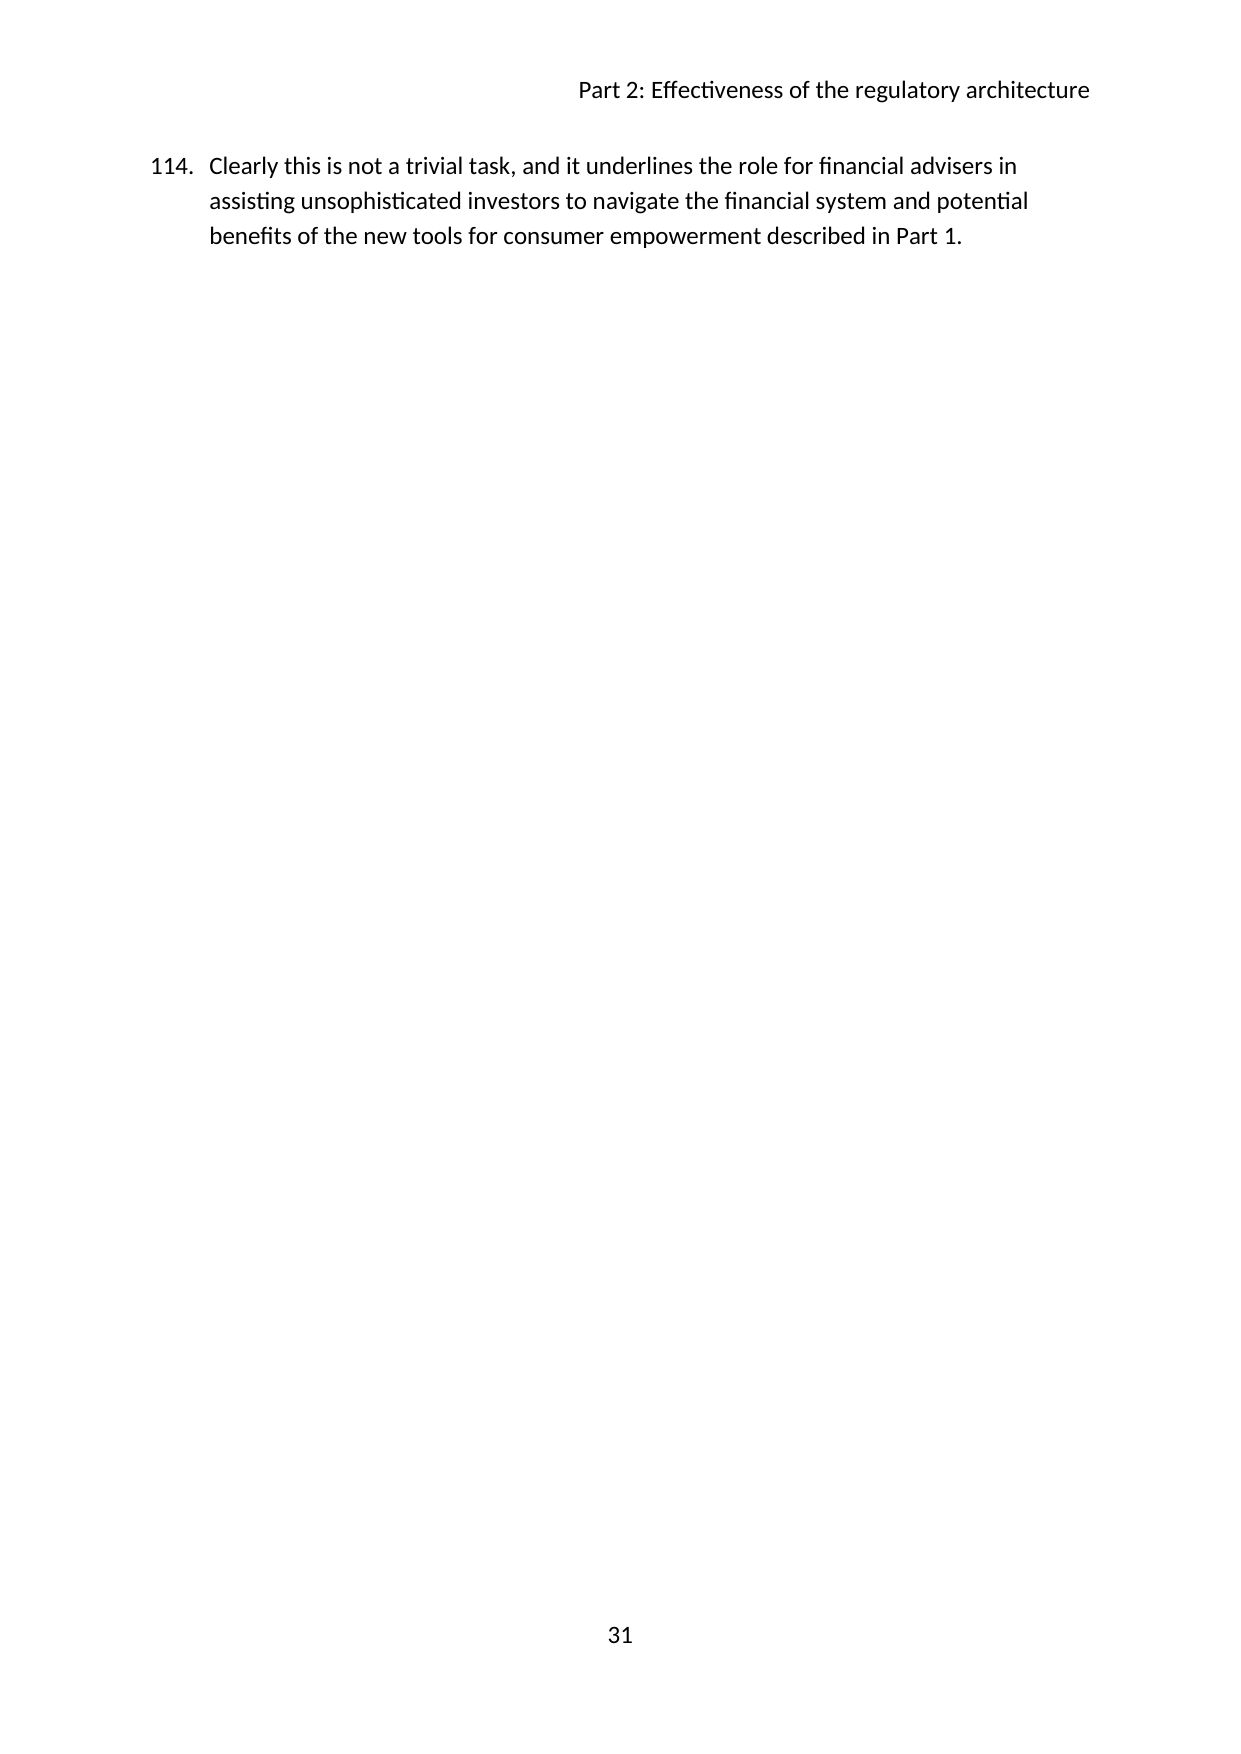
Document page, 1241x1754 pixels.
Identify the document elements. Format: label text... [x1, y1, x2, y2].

text Clearly this is not a trivial task, and it underlines the role for financial advisers in assisting unsophisticated investors to navigate the financial system and potential benefits of the new tools for consumer empowerment described in Part 1. [150, 150, 1090, 251]
